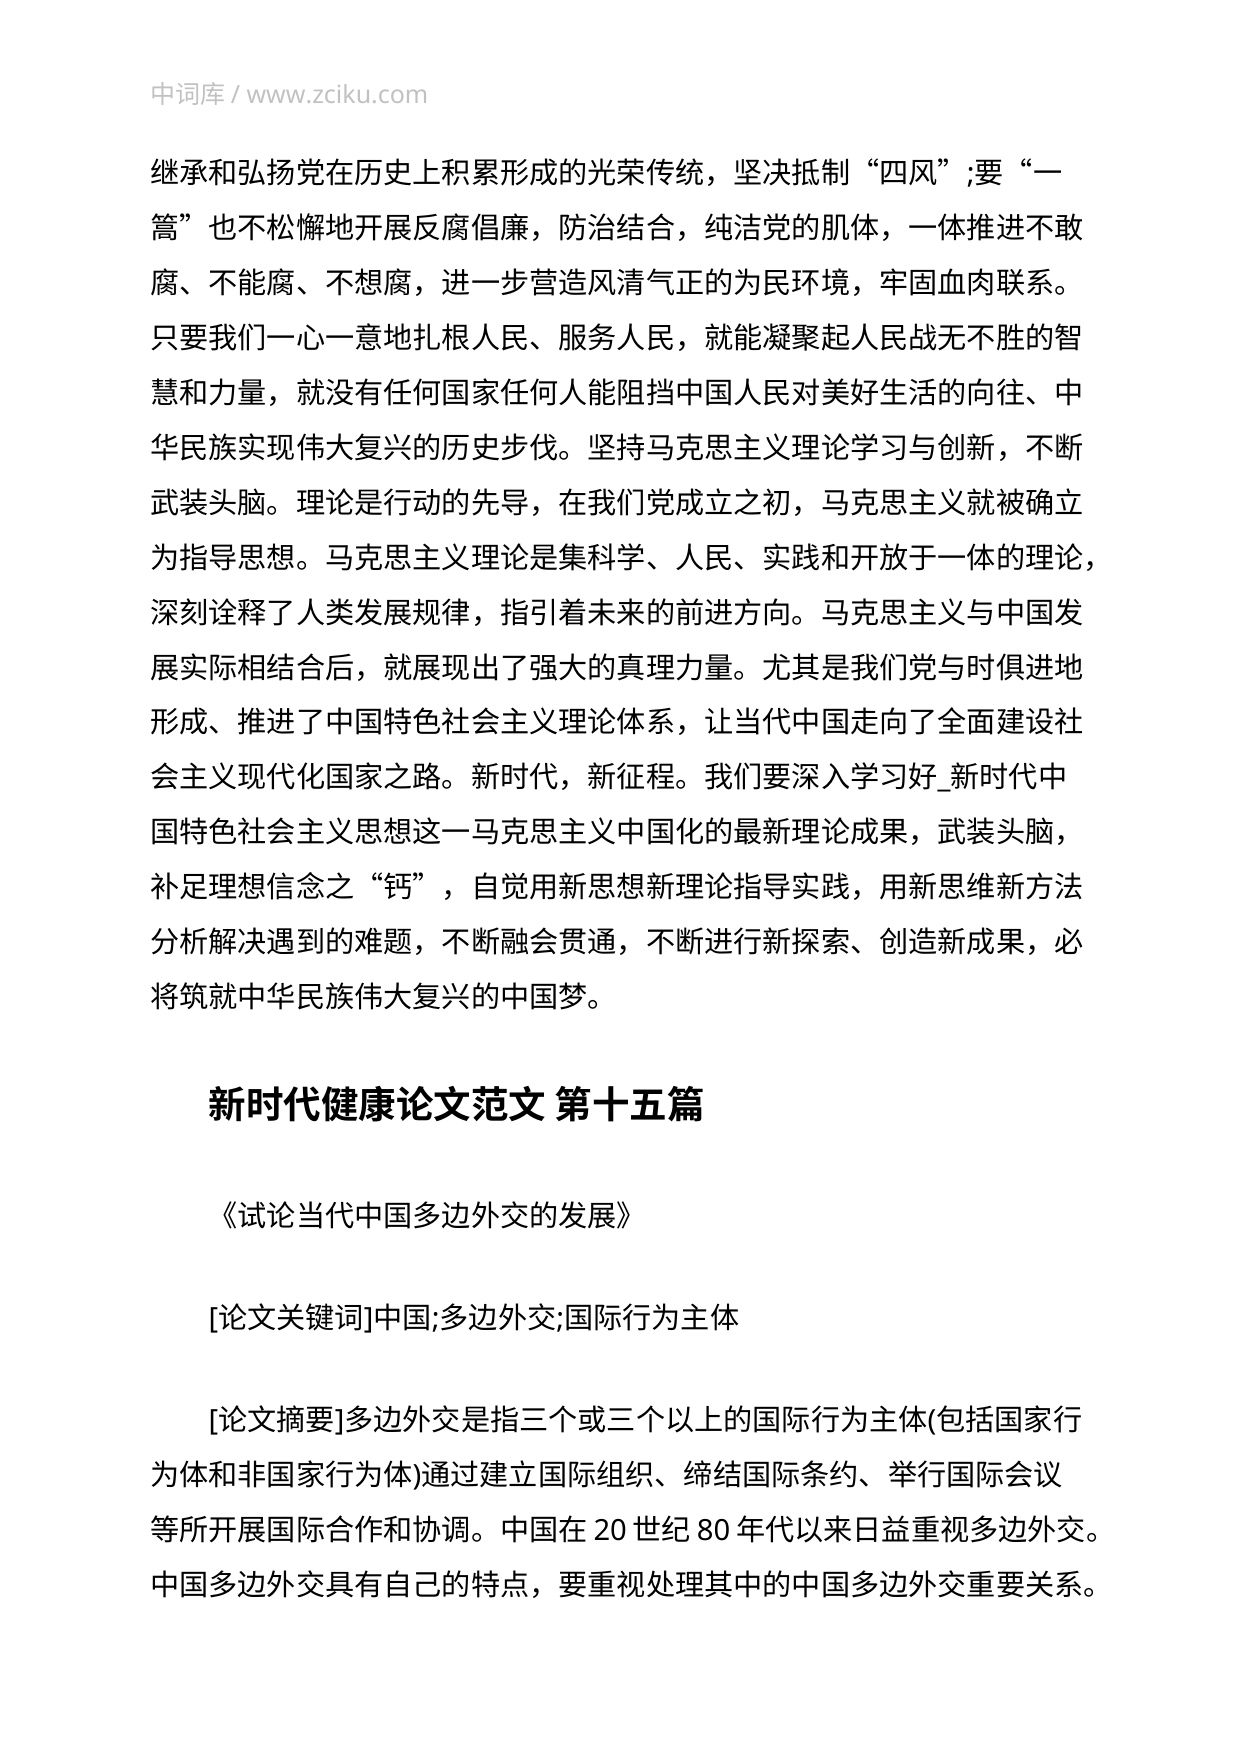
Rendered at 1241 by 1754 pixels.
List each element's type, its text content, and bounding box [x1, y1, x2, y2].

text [150, 150, 1090, 1016]
text [论文摘要]多边外交是指三个或三个以上的国际行为主体(包括国家行为体和非国家行为体)通过建立国际组织、缔结国际条约、举行国际会议等所开展国际合作和协调。中国在20世纪80年代以来日益重视多边外交。中国多边外交具有自己的特点，要重视处理其中的中国多边外交重要关系。 [150, 1397, 1090, 1604]
text [论文关键词]中国;多边外交;国际行为主体 [150, 1294, 1090, 1337]
text 《试论当代中国多边外交的发展》 [150, 1193, 1090, 1235]
text 新时代健康论文范文 第十五篇 [150, 1075, 1090, 1130]
